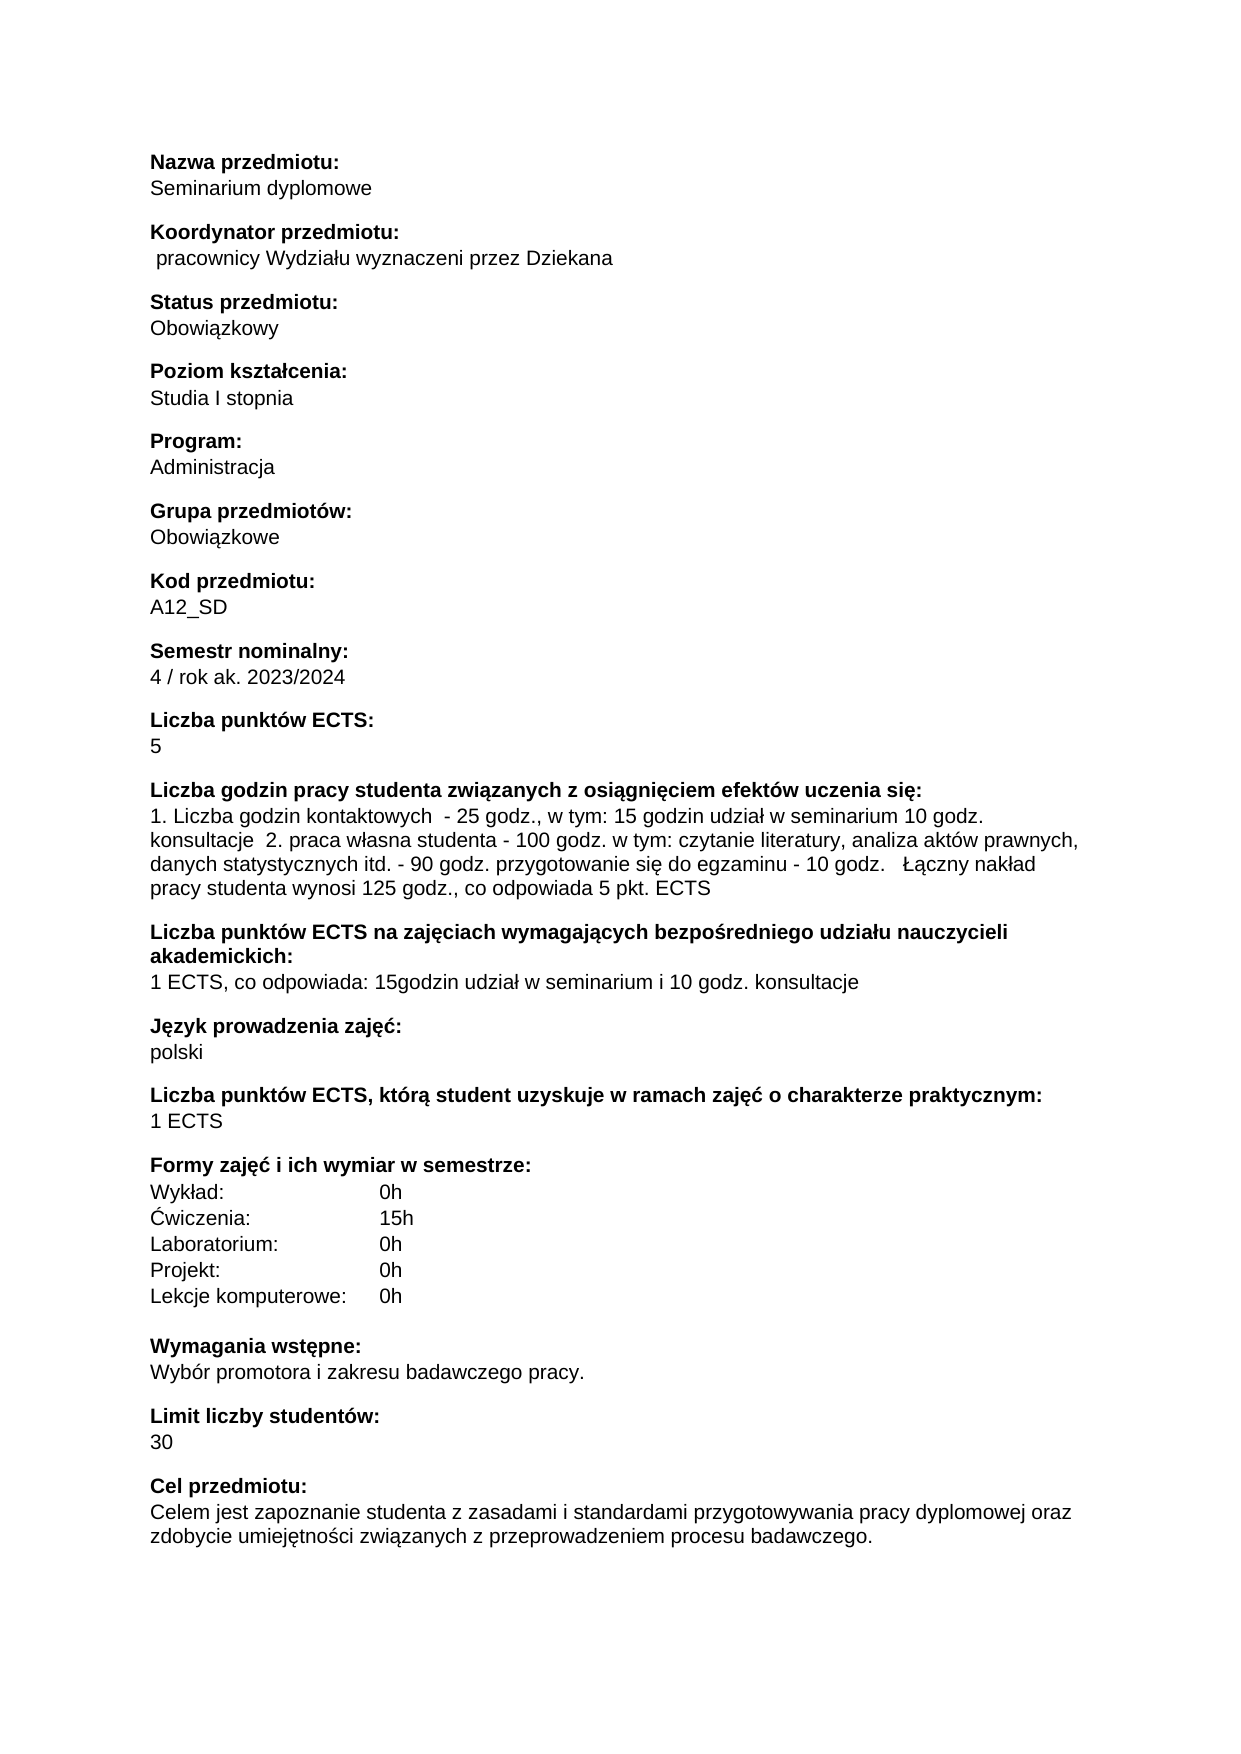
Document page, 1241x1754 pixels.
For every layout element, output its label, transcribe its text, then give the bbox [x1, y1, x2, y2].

text Obowiązkowe [150, 525, 1090, 549]
text Studia I stopnia [150, 385, 1090, 409]
text Program: [150, 429, 1090, 453]
text Poziom kształcenia: [150, 359, 1090, 383]
table_cell 0h [369, 1256, 597, 1282]
table_cell 0h [369, 1230, 597, 1256]
text Administracja [150, 455, 1090, 479]
table_cell 0h [369, 1282, 597, 1308]
text Nazwa przedmiotu: [150, 150, 1090, 174]
text 30 [150, 1430, 1090, 1454]
table_cell Laboratorium: [140, 1232, 367, 1256]
text Język prowadzenia zajęć: [150, 1013, 1090, 1037]
text Celem jest zapoznanie studenta z zasadami i standardami przygotowywania pracy dyplomowej oraz zdobycie umiejętności związanych z przeprowadzeniem procesu badawczego. [150, 1499, 1090, 1547]
text Liczba punktów ECTS na zajęciach wymagających bezpośredniego udziału nauczycieli akademickich: [150, 920, 1090, 968]
text 1 ECTS, co odpowiada: 15godzin udział w seminarium i 10 godz. konsultacje [150, 970, 1090, 994]
text Liczba punktów ECTS, którą student uzyskuje w ramach zajęć o charakterze praktycznym: [150, 1083, 1090, 1107]
text Koordynator przedmiotu: [150, 220, 1090, 244]
text Obowiązkowy [150, 316, 1090, 339]
text Seminarium dyplomowe [150, 176, 1090, 200]
text 1. Liczba godzin kontaktowych - 25 godz., w tym: 15 godzin udział w seminarium 10 godz. konsultacje 2. praca własna studenta - 100 godz. w tym: czytanie literatury, analiza aktów prawnych, danych statystycznych itd. - 90 godz. przygotowanie się do egzaminu - 10 godz. Łączny nakład pracy studenta wynosi 125 godz., co odpowiada 5 pkt. ECTS [150, 804, 1090, 900]
table_cell Lekcje komputerowe: [140, 1284, 367, 1308]
text Wymagania wstępne: [150, 1334, 1090, 1358]
table_header Wykład: [140, 1180, 367, 1204]
text pracownicy Wydziału wyznaczeni przez Dziekana [150, 246, 1090, 270]
text Liczba punktów ECTS: [150, 708, 1090, 732]
table_header 0h [369, 1180, 597, 1204]
text A12_SD [150, 595, 1090, 619]
table_cell Ćwiczenia: [140, 1206, 367, 1230]
text Limit liczby studentów: [150, 1404, 1090, 1428]
text Cel przedmiotu: [150, 1473, 1090, 1497]
text Liczba godzin pracy studenta związanych z osiągnięciem efektów uczenia się: [150, 778, 1090, 802]
text Formy zajęć i ich wymiar w semestrze: [150, 1153, 1090, 1177]
text Status przedmiotu: [150, 289, 1090, 313]
table_cell Projekt: [140, 1258, 367, 1282]
text 4 / rok ak. 2023/2024 [150, 664, 1090, 688]
text polski [150, 1039, 1090, 1063]
text 5 [150, 734, 1090, 758]
text Kod przedmiotu: [150, 569, 1090, 593]
text Semestr nominalny: [150, 638, 1090, 662]
text 1 ECTS [150, 1109, 1090, 1133]
table_cell 15h [369, 1204, 597, 1230]
text Wybór promotora i zakresu badawczego pracy. [150, 1360, 1090, 1384]
text Grupa przedmiotów: [150, 499, 1090, 523]
